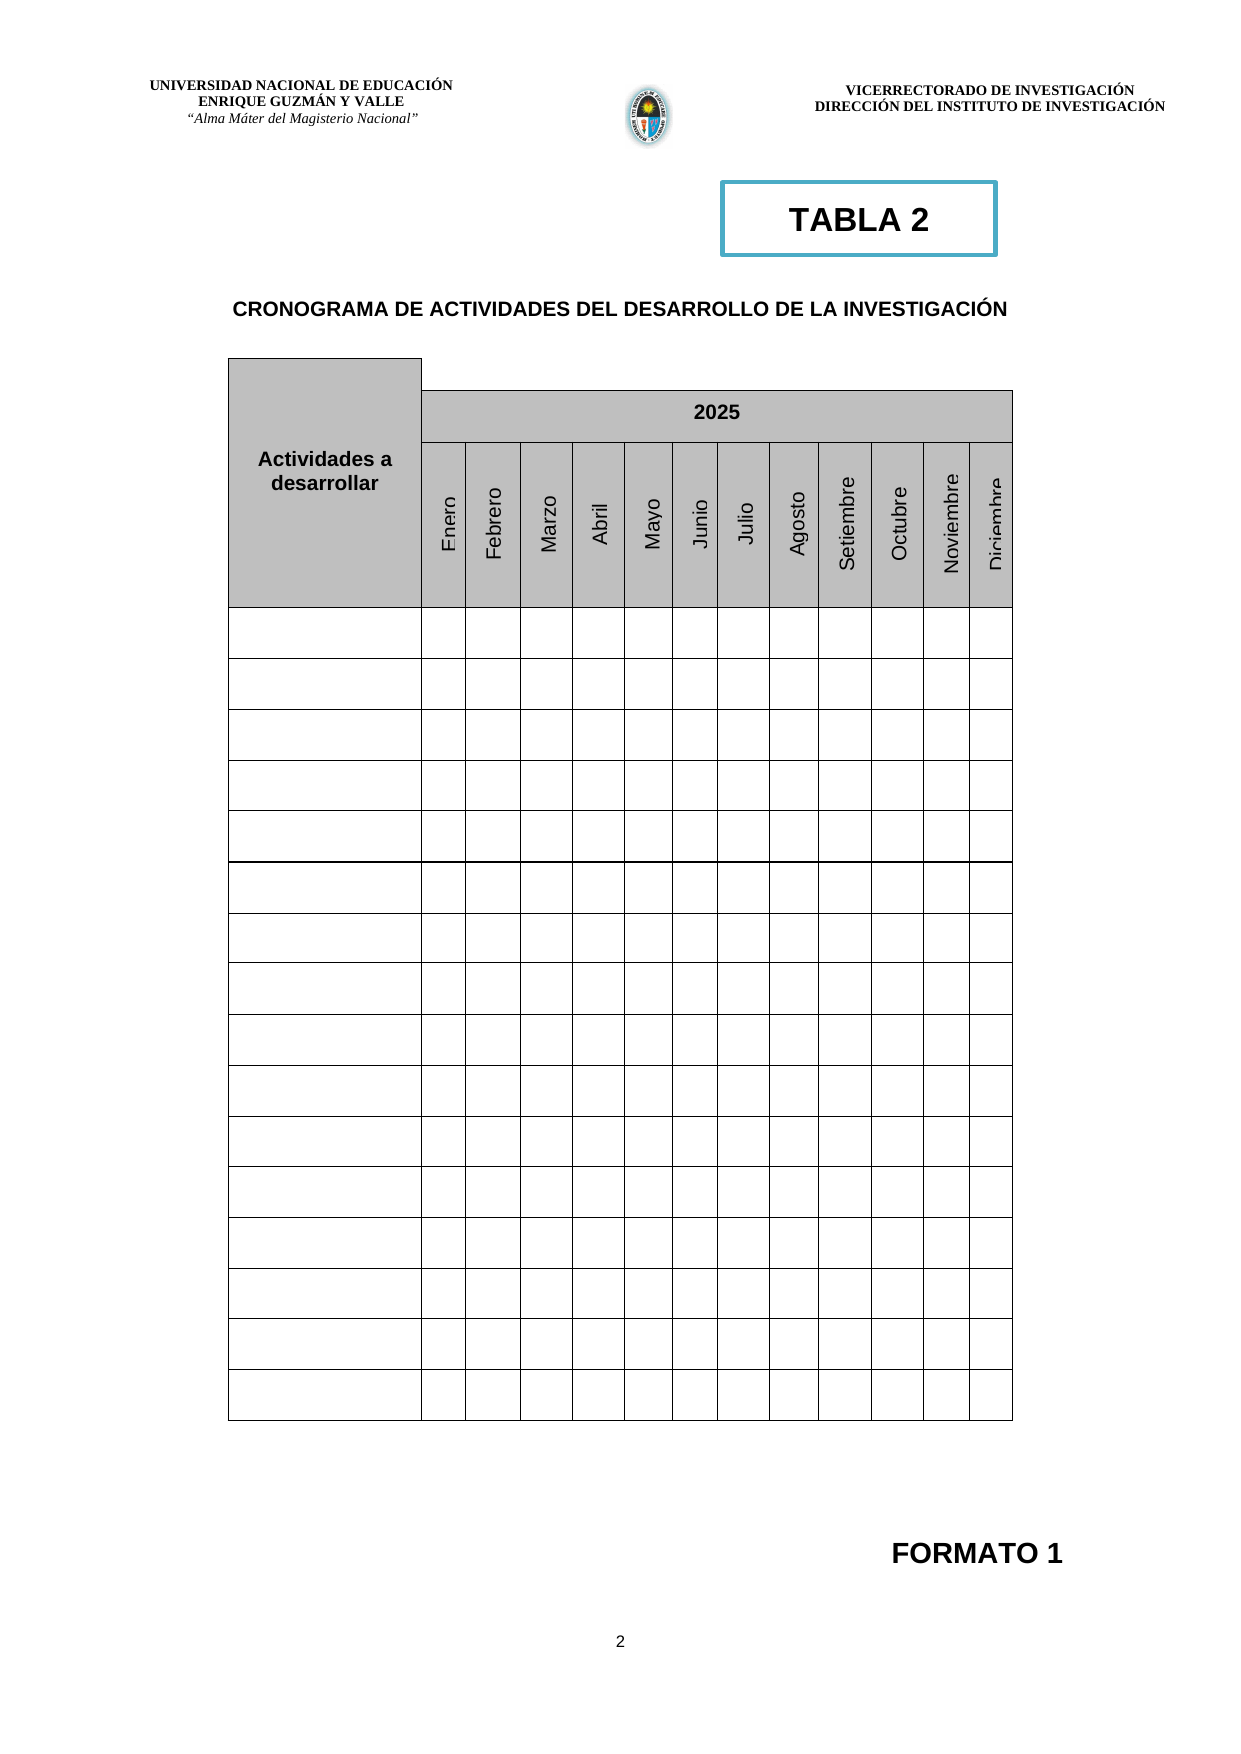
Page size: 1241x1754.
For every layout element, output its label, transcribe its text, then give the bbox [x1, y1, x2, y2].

table_cell [819, 608, 871, 658]
table_cell [466, 1066, 520, 1116]
table_cell [521, 811, 572, 861]
table_cell [521, 1269, 572, 1318]
table_cell [673, 710, 717, 760]
table_cell [573, 1015, 624, 1065]
table_cell [229, 1066, 421, 1116]
table_cell [718, 1167, 769, 1217]
table_cell [673, 1015, 717, 1065]
table_cell [673, 1117, 717, 1166]
table_cell [229, 1269, 421, 1318]
table_cell [718, 608, 769, 658]
table_cell [229, 1218, 421, 1268]
table_cell [819, 1370, 871, 1420]
table_cell Octubre [872, 443, 923, 607]
table_cell [521, 1319, 572, 1369]
table_cell Mayo [625, 443, 672, 607]
table_cell [872, 1370, 923, 1420]
table_cell [229, 1370, 421, 1420]
table_cell [521, 863, 572, 913]
table_cell [673, 761, 717, 810]
table_cell [573, 608, 624, 658]
table_cell [970, 1319, 1012, 1369]
table_cell [673, 811, 717, 861]
table_cell [466, 1269, 520, 1318]
table_cell [673, 863, 717, 913]
table_cell [673, 608, 717, 658]
table_cell [466, 761, 520, 810]
table_cell [229, 608, 421, 658]
table_cell [718, 1066, 769, 1116]
table_cell [521, 1066, 572, 1116]
table_cell [872, 1269, 923, 1318]
table_cell [924, 914, 969, 962]
table_cell [521, 710, 572, 760]
table_cell [625, 914, 672, 962]
table_cell [819, 1319, 871, 1369]
table_cell [229, 963, 421, 1013]
table_cell [625, 608, 672, 658]
table_cell [422, 1269, 465, 1318]
table_cell [819, 811, 871, 861]
table_cell [872, 963, 923, 1013]
table_cell [924, 963, 969, 1013]
text FORMATO 1 [177, 1536, 1063, 1570]
table_cell Agosto [770, 443, 818, 607]
table_cell [770, 1269, 818, 1318]
table_cell [422, 1015, 465, 1065]
table_cell [521, 1370, 572, 1420]
table_cell [924, 1015, 969, 1065]
table_cell [573, 811, 624, 861]
table_cell [573, 710, 624, 760]
table_cell [970, 863, 1012, 913]
table_cell [229, 1167, 421, 1217]
table_cell [625, 1066, 672, 1116]
table_cell [970, 1269, 1012, 1318]
table_cell [872, 1066, 923, 1116]
table_cell [625, 659, 672, 709]
table_cell [819, 710, 871, 760]
table_cell [970, 1015, 1012, 1065]
table_cell [970, 811, 1012, 861]
table_cell [625, 1269, 672, 1318]
table_cell [673, 1066, 717, 1116]
table_cell [718, 914, 769, 962]
table_cell [521, 963, 572, 1013]
table_cell [770, 1015, 818, 1065]
table_cell [718, 1269, 769, 1318]
table_cell [625, 1117, 672, 1166]
table_cell [521, 659, 572, 709]
table_cell Abril [573, 443, 624, 607]
table_cell [819, 1167, 871, 1217]
table_cell [466, 1015, 520, 1065]
table_cell Setiembre [819, 443, 871, 607]
table_cell [422, 863, 465, 913]
table_cell [872, 914, 923, 962]
table_cell [924, 710, 969, 760]
table_cell [924, 863, 969, 913]
table_cell [770, 659, 818, 709]
table_cell [466, 1117, 520, 1166]
table_cell [718, 659, 769, 709]
table_cell [770, 914, 818, 962]
table_cell [872, 1218, 923, 1268]
table_cell [625, 863, 672, 913]
table_cell [970, 914, 1012, 962]
table_cell [819, 1218, 871, 1268]
table_cell [872, 863, 923, 913]
table_cell [521, 1218, 572, 1268]
table_cell [466, 1218, 520, 1268]
table_cell [229, 761, 421, 810]
table_cell [573, 914, 624, 962]
table_cell [625, 710, 672, 760]
table_cell [521, 1117, 572, 1166]
table_cell [673, 659, 717, 709]
table_cell [422, 1117, 465, 1166]
table_cell [718, 963, 769, 1013]
table_cell [770, 1167, 818, 1217]
table_cell 2025 [422, 391, 1012, 442]
table_cell [673, 1218, 717, 1268]
table_cell [422, 1066, 465, 1116]
table_cell [872, 710, 923, 760]
table_cell [924, 811, 969, 861]
table_cell [422, 659, 465, 709]
table_cell [770, 761, 818, 810]
table_cell Febrero [466, 443, 520, 607]
table_cell [924, 1319, 969, 1369]
table_cell [872, 811, 923, 861]
table_cell [573, 1370, 624, 1420]
table_cell Junio [673, 443, 717, 607]
table_cell [625, 1218, 672, 1268]
table_cell [872, 608, 923, 658]
table_cell [229, 659, 421, 709]
table_cell Marzo [521, 443, 572, 607]
table_cell [466, 863, 520, 913]
table_cell Diciembre [970, 443, 1012, 607]
table_cell [466, 914, 520, 962]
table_cell [872, 1319, 923, 1369]
table_cell [718, 1015, 769, 1065]
table_cell [924, 1269, 969, 1318]
table_cell [970, 1066, 1012, 1116]
table_cell [970, 1167, 1012, 1217]
table_cell [673, 1370, 717, 1420]
table_cell [819, 659, 871, 709]
table_cell [819, 1269, 871, 1318]
table_cell [770, 863, 818, 913]
table_cell [573, 761, 624, 810]
table_cell [229, 1015, 421, 1065]
picture [624, 84, 674, 149]
text CRONOGRAMA DE ACTIVIDADES DEL DESARROLLO DE LA INVESTIGACIÓN [177, 297, 1063, 321]
table_cell [970, 1370, 1012, 1420]
table_cell [422, 1167, 465, 1217]
table_cell [718, 863, 769, 913]
table_cell [625, 1167, 672, 1217]
table_cell [625, 1015, 672, 1065]
table_header Actividades a desarrollar [229, 359, 421, 607]
table_cell [422, 1319, 465, 1369]
table_cell [422, 811, 465, 861]
table_cell [770, 963, 818, 1013]
table_cell [819, 914, 871, 962]
table_cell [924, 1117, 969, 1166]
table_cell [872, 1015, 923, 1065]
table_cell [924, 608, 969, 658]
table_cell [229, 863, 421, 913]
table_cell [521, 914, 572, 962]
table_cell [770, 1218, 818, 1268]
table_cell [229, 1117, 421, 1166]
table_cell [970, 710, 1012, 760]
table_cell [625, 1370, 672, 1420]
table_cell [673, 963, 717, 1013]
table_cell [872, 659, 923, 709]
table_cell [819, 863, 871, 913]
table_cell [718, 1370, 769, 1420]
table_cell [466, 659, 520, 709]
table_cell [573, 963, 624, 1013]
table_cell [466, 1319, 520, 1369]
table_cell [229, 1319, 421, 1369]
table_cell [819, 1066, 871, 1116]
table_cell [466, 608, 520, 658]
table_cell [924, 1370, 969, 1420]
table_cell [819, 1117, 871, 1166]
table_cell [573, 1218, 624, 1268]
table_cell [521, 761, 572, 810]
table_cell [718, 710, 769, 760]
table_cell [466, 963, 520, 1013]
table_cell [521, 1167, 572, 1217]
table_cell [466, 811, 520, 861]
table_cell [970, 608, 1012, 658]
table_cell [422, 963, 465, 1013]
table_cell [770, 1370, 818, 1420]
table_cell [625, 1319, 672, 1369]
table_cell [770, 811, 818, 861]
table_cell [970, 963, 1012, 1013]
table_cell [422, 710, 465, 760]
table_cell [573, 659, 624, 709]
table_cell [770, 1319, 818, 1369]
table_cell [422, 608, 465, 658]
table_cell Julio [718, 443, 769, 607]
table_cell [625, 811, 672, 861]
table_cell [422, 1218, 465, 1268]
table_cell [872, 761, 923, 810]
table_cell [718, 811, 769, 861]
table_cell [229, 811, 421, 861]
table_cell [422, 914, 465, 962]
table_cell [718, 1117, 769, 1166]
table_cell [970, 1117, 1012, 1166]
table_cell [770, 608, 818, 658]
table_cell [924, 1218, 969, 1268]
table_cell [673, 914, 717, 962]
table_cell [573, 1117, 624, 1166]
table_cell [770, 1117, 818, 1166]
table_cell [718, 761, 769, 810]
table_cell [466, 710, 520, 760]
table_cell [770, 1066, 818, 1116]
table_cell [625, 761, 672, 810]
table_cell [573, 863, 624, 913]
table_cell [625, 963, 672, 1013]
table_cell [819, 1015, 871, 1065]
table_cell [819, 761, 871, 810]
table_cell [573, 1167, 624, 1217]
table_cell [819, 963, 871, 1013]
table_cell [970, 1218, 1012, 1268]
table_cell [573, 1066, 624, 1116]
table_cell [970, 761, 1012, 810]
table_cell [872, 1167, 923, 1217]
table_cell [229, 710, 421, 760]
table_cell [924, 1167, 969, 1217]
table_cell [718, 1319, 769, 1369]
table_cell [673, 1319, 717, 1369]
table_cell Noviembre [924, 443, 969, 607]
table_cell [422, 1370, 465, 1420]
table_cell [872, 1117, 923, 1166]
table_cell [466, 1370, 520, 1420]
table_cell [924, 761, 969, 810]
table_cell [573, 1269, 624, 1318]
table_cell [718, 1218, 769, 1268]
table_cell [970, 659, 1012, 709]
table_cell [229, 914, 421, 962]
table_cell [770, 710, 818, 760]
table_cell [521, 1015, 572, 1065]
table_cell [673, 1167, 717, 1217]
table_cell [573, 1319, 624, 1369]
table_cell [924, 1066, 969, 1116]
table_cell [466, 1167, 520, 1217]
table_cell [422, 761, 465, 810]
table_cell [521, 608, 572, 658]
table_cell [924, 659, 969, 709]
table_cell [673, 1269, 717, 1318]
table_cell Enero [422, 443, 465, 607]
